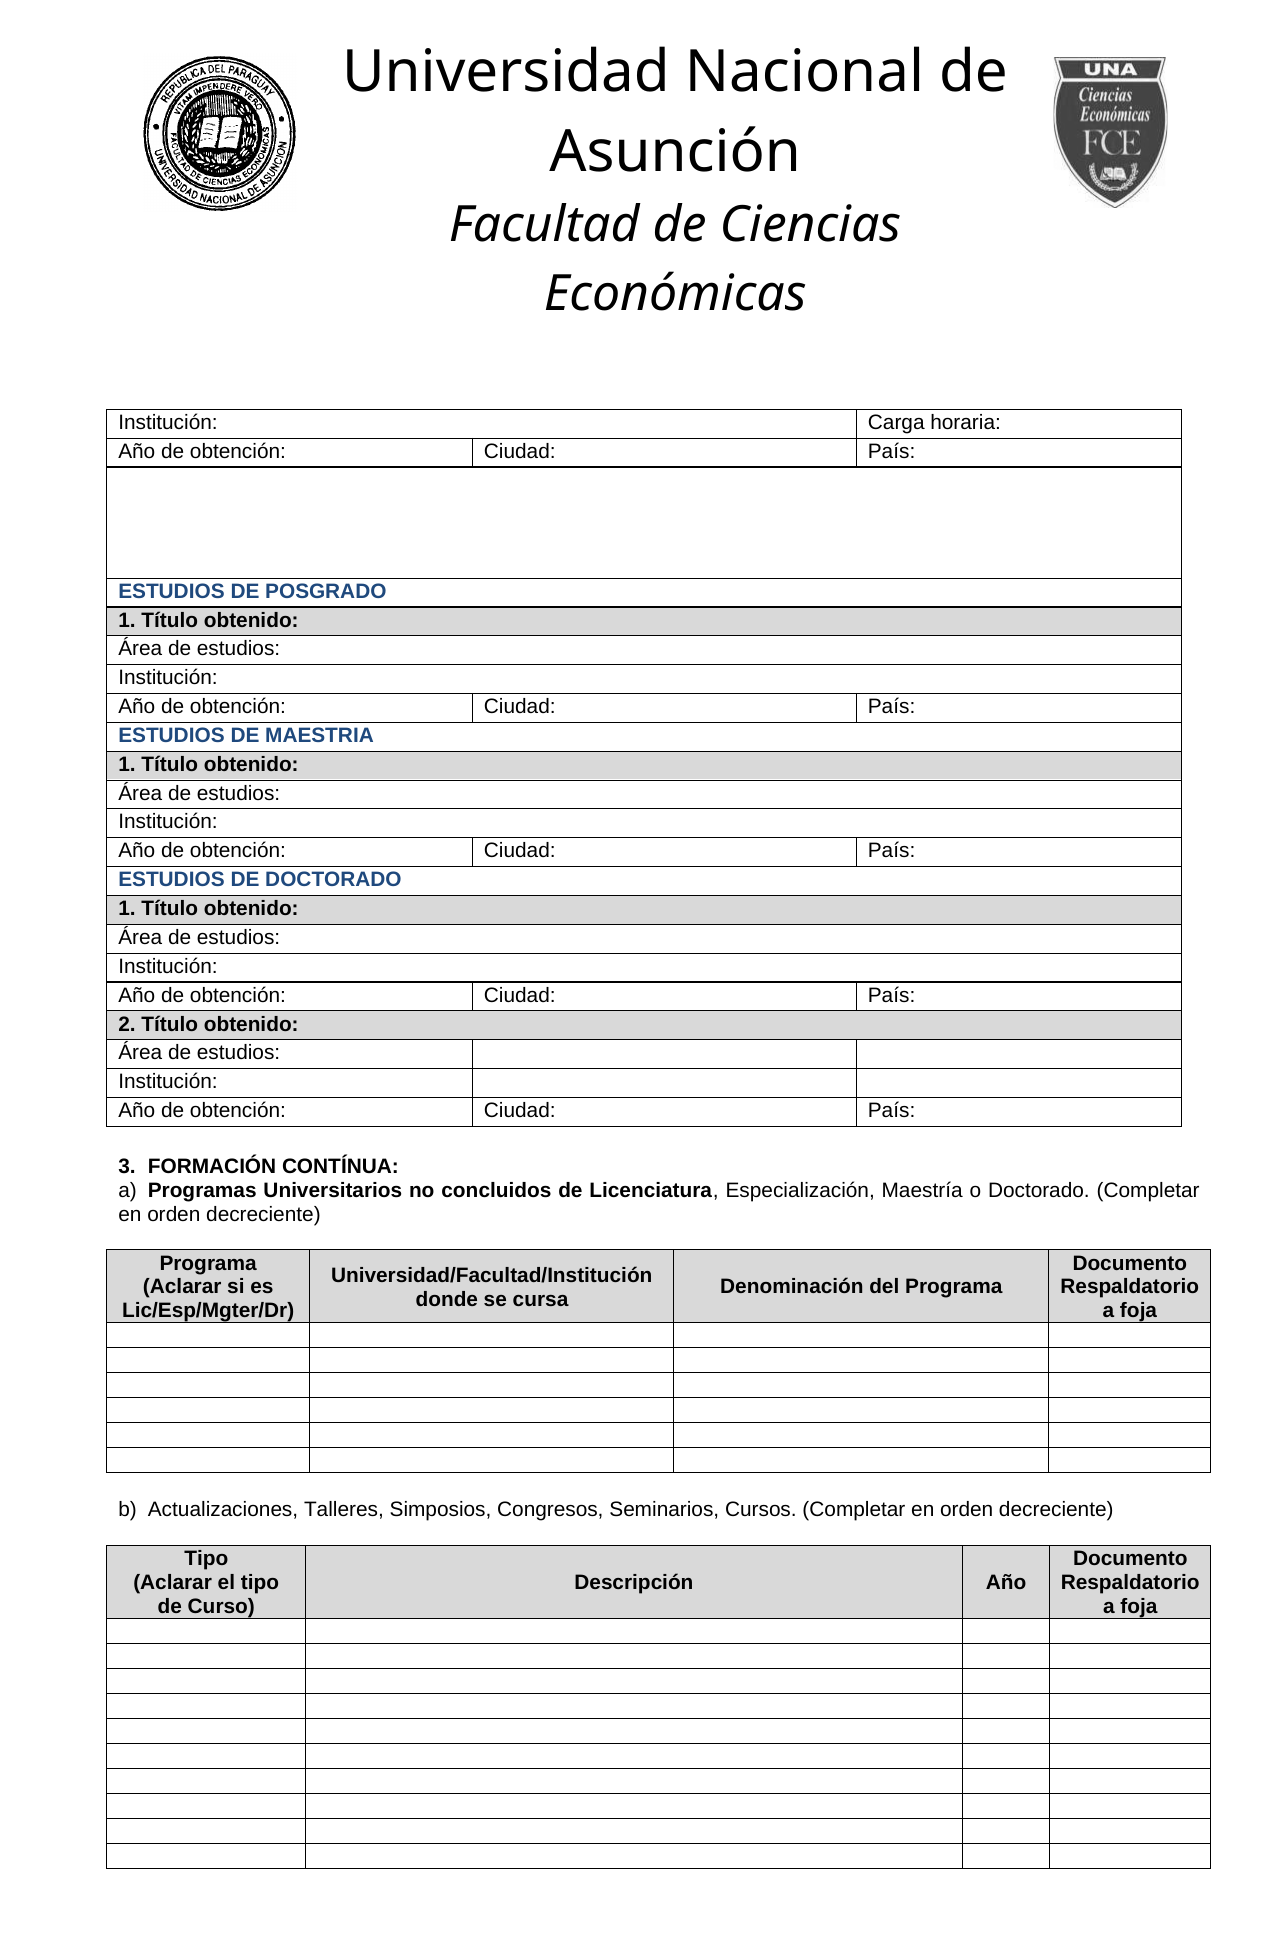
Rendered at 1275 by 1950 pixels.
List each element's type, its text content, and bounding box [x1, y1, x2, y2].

table_cell [473, 1040, 856, 1068]
table_cell Ciudad: [473, 1098, 856, 1126]
table_cell Área de estudios: [107, 636, 1181, 664]
table_cell [306, 1669, 962, 1693]
table_cell [107, 1619, 305, 1643]
table_cell [674, 1423, 1048, 1447]
text b) Actualizaciones, Talleres, Simposios, Congresos, Seminarios, Cursos. (Completar en orden decreciente) [118, 1497, 1200, 1521]
table_cell [963, 1669, 1049, 1693]
table_cell [1049, 1398, 1210, 1422]
table_header Descripción [306, 1546, 962, 1618]
table_header Documento Respaldatorio a foja [1049, 1250, 1210, 1322]
table_cell Año de obtención: [107, 838, 472, 866]
table_cell [306, 1794, 962, 1818]
table_cell [1049, 1323, 1210, 1347]
table_cell [963, 1794, 1049, 1818]
table_cell [857, 1040, 1181, 1068]
table_cell [107, 468, 1181, 577]
table_cell Año de obtención: [107, 983, 472, 1010]
table_cell 1. Título obtenido: [107, 752, 1181, 779]
table_header Programa (Aclarar si es Lic/Esp/Mgter/Dr) [107, 1250, 309, 1322]
table_cell [1050, 1619, 1210, 1643]
table_cell [674, 1323, 1048, 1347]
table_cell [963, 1719, 1049, 1743]
table_cell [1050, 1794, 1210, 1818]
table_cell [310, 1448, 673, 1472]
table_cell [1050, 1769, 1210, 1793]
table_cell Área de estudios: [107, 925, 1181, 953]
table_cell [107, 1694, 305, 1718]
table_cell País: [857, 439, 1181, 466]
table_cell [107, 1819, 305, 1843]
table_cell Año de obtención: [107, 694, 472, 722]
table_cell Institución: [107, 665, 1181, 693]
picture [142, 53, 298, 212]
table_cell Ciudad: [473, 439, 856, 466]
table_cell ESTUDIOS DE POSGRADO [107, 579, 1181, 606]
table_cell País: [857, 838, 1181, 866]
table_cell Ciudad: [473, 983, 856, 1010]
table_cell [310, 1373, 673, 1397]
table_cell [107, 1769, 305, 1793]
table_cell [963, 1744, 1049, 1768]
table_cell Institución: [107, 809, 1181, 837]
table_cell Carga horaria: [857, 410, 1181, 438]
table_cell [1049, 1348, 1210, 1372]
table_cell [107, 1669, 305, 1693]
table_cell [473, 1069, 856, 1097]
table_cell Año de obtención: [107, 439, 472, 466]
table_cell ESTUDIOS DE MAESTRIA [107, 723, 1181, 751]
table_cell [1049, 1448, 1210, 1472]
table_cell [306, 1769, 962, 1793]
list FORMACIÓN CONTÍNUA: [118, 1154, 1200, 1178]
table_cell [1050, 1819, 1210, 1843]
table_cell [963, 1769, 1049, 1793]
table_header Universidad/Facultad/Institución donde se cursa [310, 1250, 673, 1322]
table_cell [1049, 1423, 1210, 1447]
table_header Tipo (Aclarar el tipo de Curso) [107, 1546, 305, 1618]
table_cell [310, 1323, 673, 1347]
table_cell [310, 1348, 673, 1372]
table_cell Área de estudios: [107, 781, 1181, 808]
table_cell 1. Título obtenido: [107, 896, 1181, 924]
table_cell Área de estudios: [107, 1040, 472, 1068]
table_cell [674, 1448, 1048, 1472]
table_cell [963, 1819, 1049, 1843]
table_cell [310, 1398, 673, 1422]
table_cell [1050, 1669, 1210, 1693]
table_cell [1050, 1644, 1210, 1668]
table_cell Ciudad: [473, 694, 856, 722]
table_cell [963, 1844, 1049, 1868]
table_cell [107, 1794, 305, 1818]
table_cell 1. Título obtenido: [107, 608, 1181, 635]
table_cell [107, 1719, 305, 1743]
table_cell Institución: [107, 1069, 472, 1097]
table_cell [963, 1644, 1049, 1668]
table_cell [107, 1373, 309, 1397]
table_cell [963, 1694, 1049, 1718]
table_cell [1050, 1719, 1210, 1743]
table_cell [107, 1323, 309, 1347]
table_cell Ciudad: [473, 838, 856, 866]
table_cell [306, 1644, 962, 1668]
table_cell País: [857, 694, 1181, 722]
table_cell [107, 1348, 309, 1372]
table_cell [674, 1348, 1048, 1372]
table_cell Año de obtención: [107, 1098, 472, 1126]
table_cell ESTUDIOS DE DOCTORADO [107, 867, 1181, 895]
table_cell País: [857, 1098, 1181, 1126]
table_cell [107, 1844, 305, 1868]
table_cell [857, 1069, 1181, 1097]
table_cell [306, 1744, 962, 1768]
table_cell Institución: [107, 410, 856, 438]
table_header Año [963, 1546, 1049, 1618]
table_cell [306, 1694, 962, 1718]
table_cell [674, 1398, 1048, 1422]
table_cell [107, 1644, 305, 1668]
table_cell Institución: [107, 954, 1181, 981]
table_cell [1050, 1844, 1210, 1868]
table_cell [1049, 1373, 1210, 1397]
table_cell [674, 1373, 1048, 1397]
table_header Documento Respaldatorio a foja [1050, 1546, 1210, 1618]
table_cell [107, 1423, 309, 1447]
table_cell [963, 1619, 1049, 1643]
table_cell [107, 1398, 309, 1422]
table_cell [306, 1819, 962, 1843]
table_cell [306, 1844, 962, 1868]
text a) Programas Universitarios no concluidos de Licenciatura, Especialización, Maestría o Doctorado. (Completar en orden decreciente) [118, 1178, 1200, 1226]
table_header Denominación del Programa [674, 1250, 1048, 1322]
table_cell País: [857, 983, 1181, 1010]
table_cell 2. Título obtenido: [107, 1011, 1181, 1039]
table_cell [306, 1719, 962, 1743]
table_cell [1050, 1694, 1210, 1718]
table_cell [107, 1744, 305, 1768]
table_cell [107, 1448, 309, 1472]
table_cell [306, 1619, 962, 1643]
table_cell [310, 1423, 673, 1447]
table_cell [1050, 1744, 1210, 1768]
